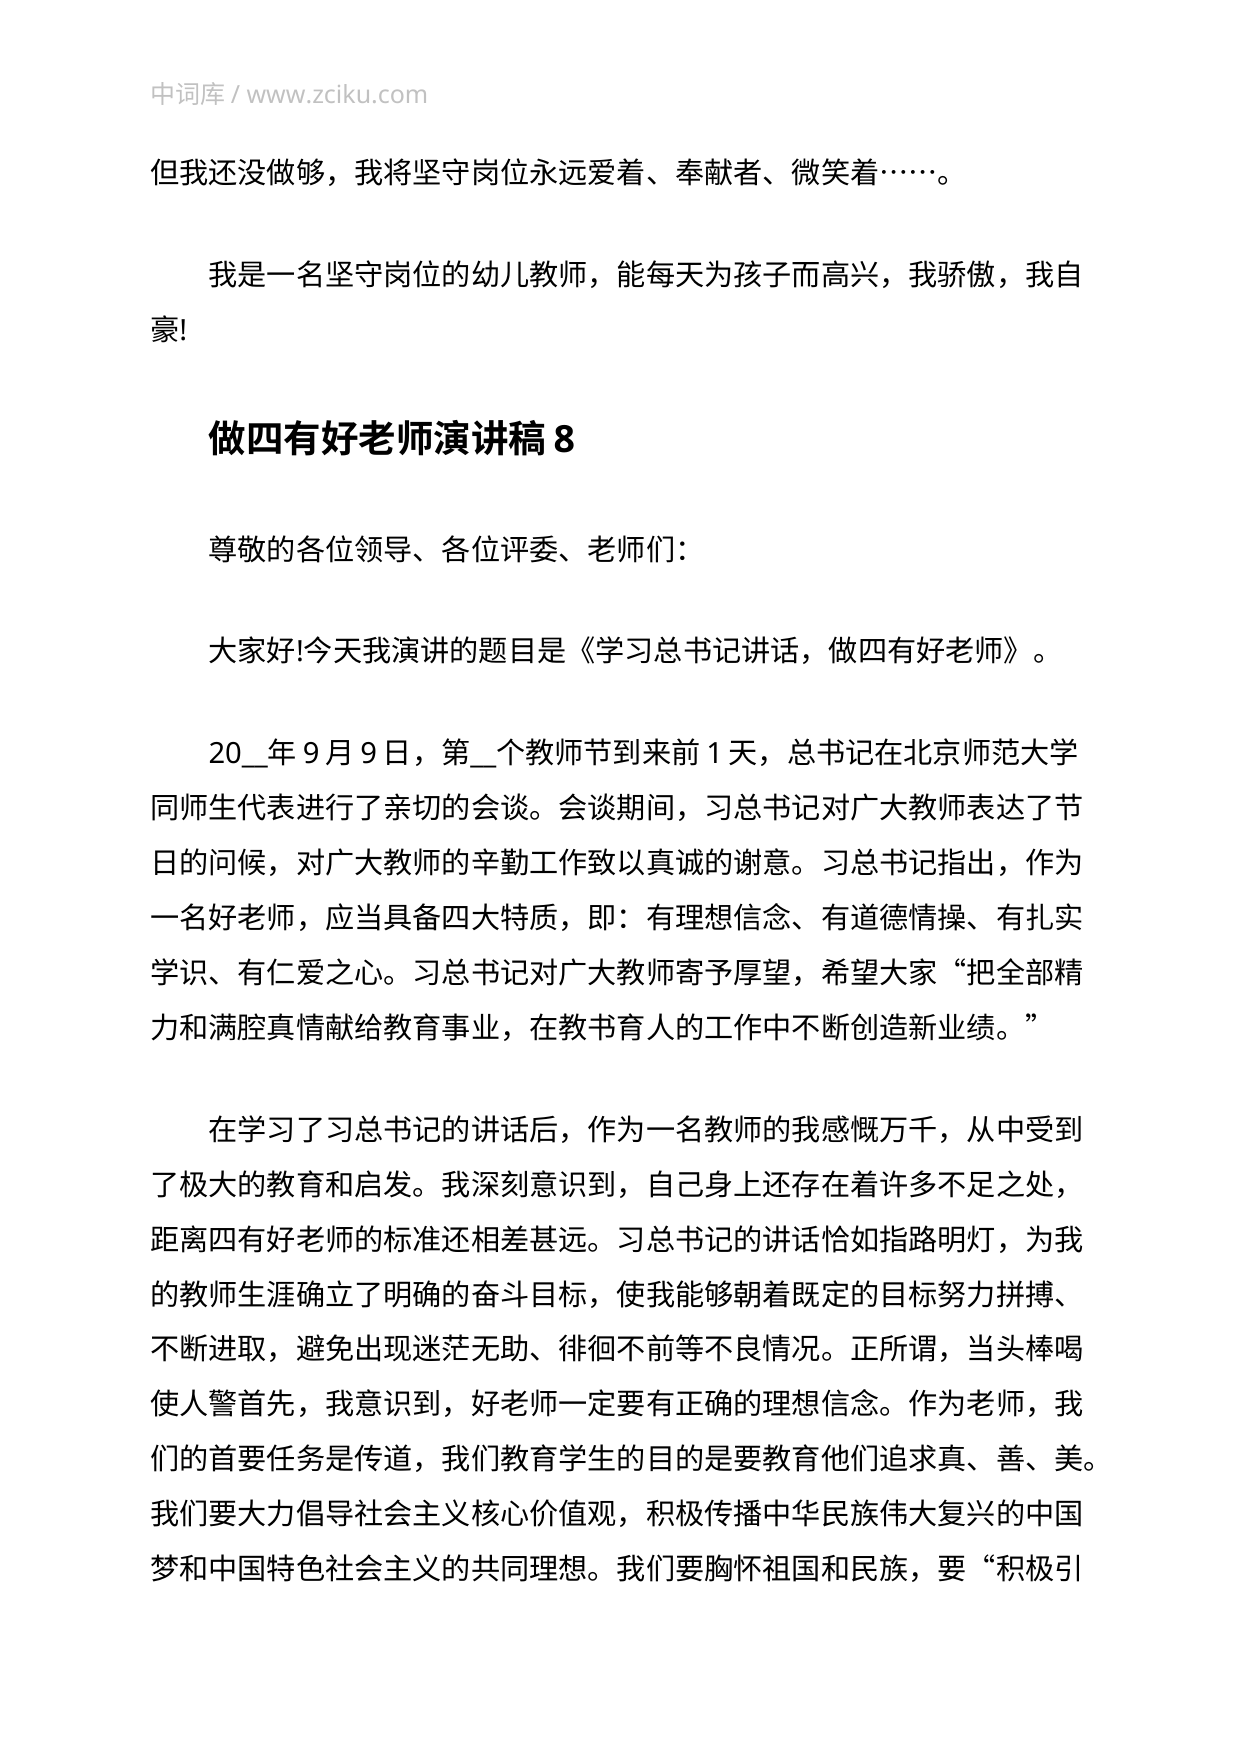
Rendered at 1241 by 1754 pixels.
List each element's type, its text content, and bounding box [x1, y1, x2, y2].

text 20__年9月9日，第__个教师节到来前1天，总书记在北京师范大学同师生代表进行了亲切的会谈。会谈期间，习总书记对广大教师表达了节日的问候，对广大教师的辛勤工作致以真诚的谢意。习总书记指出，作为一名好老师，应当具备四大特质，即：有理想信念、有道德情操、有扎实学识、有仁爱之心。习总书记对广大教师寄予厚望，希望大家“把全部精力和满腔真情献给教育事业，在教书育人的工作中不断创造新业绩。” [150, 730, 1090, 1047]
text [150, 1106, 1090, 1588]
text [150, 150, 1090, 192]
text 我是一名坚守岗位的幼儿教师，能每天为孩子而高兴，我骄傲，我自豪! [150, 252, 1090, 349]
text 做四有好老师演讲稿8 [150, 409, 1090, 463]
text 尊敬的各位领导、各位评委、老师们： [150, 526, 1090, 568]
text 大家好!今天我演讲的题目是《学习总书记讲话，做四有好老师》。 [150, 628, 1090, 670]
